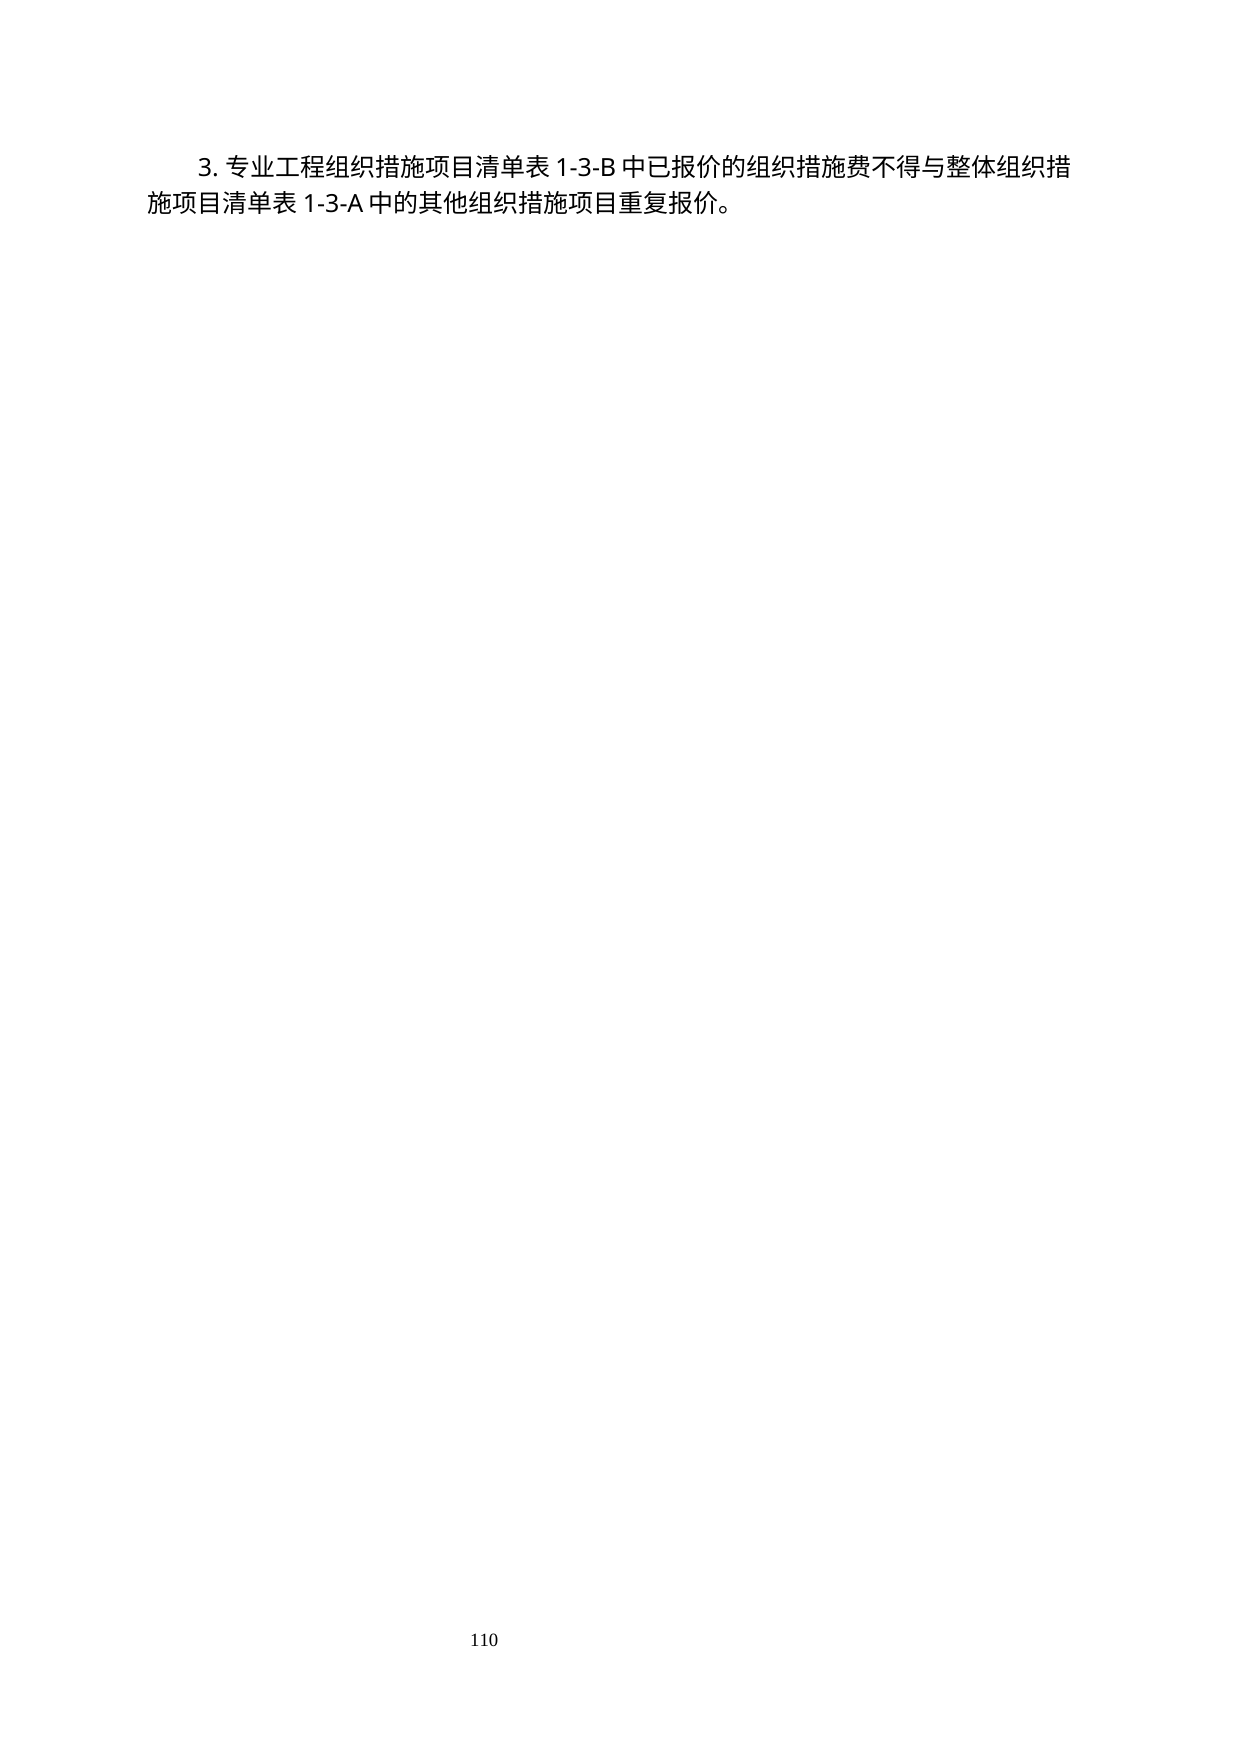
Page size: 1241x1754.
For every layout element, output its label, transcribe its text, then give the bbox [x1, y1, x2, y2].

text 3. 专业工程组织措施项目清单表1-3-B中已报价的组织措施费不得与整体组织措施项目清单表1-3-A中的其他组织措施项目重复报价。 [148, 148, 1093, 220]
